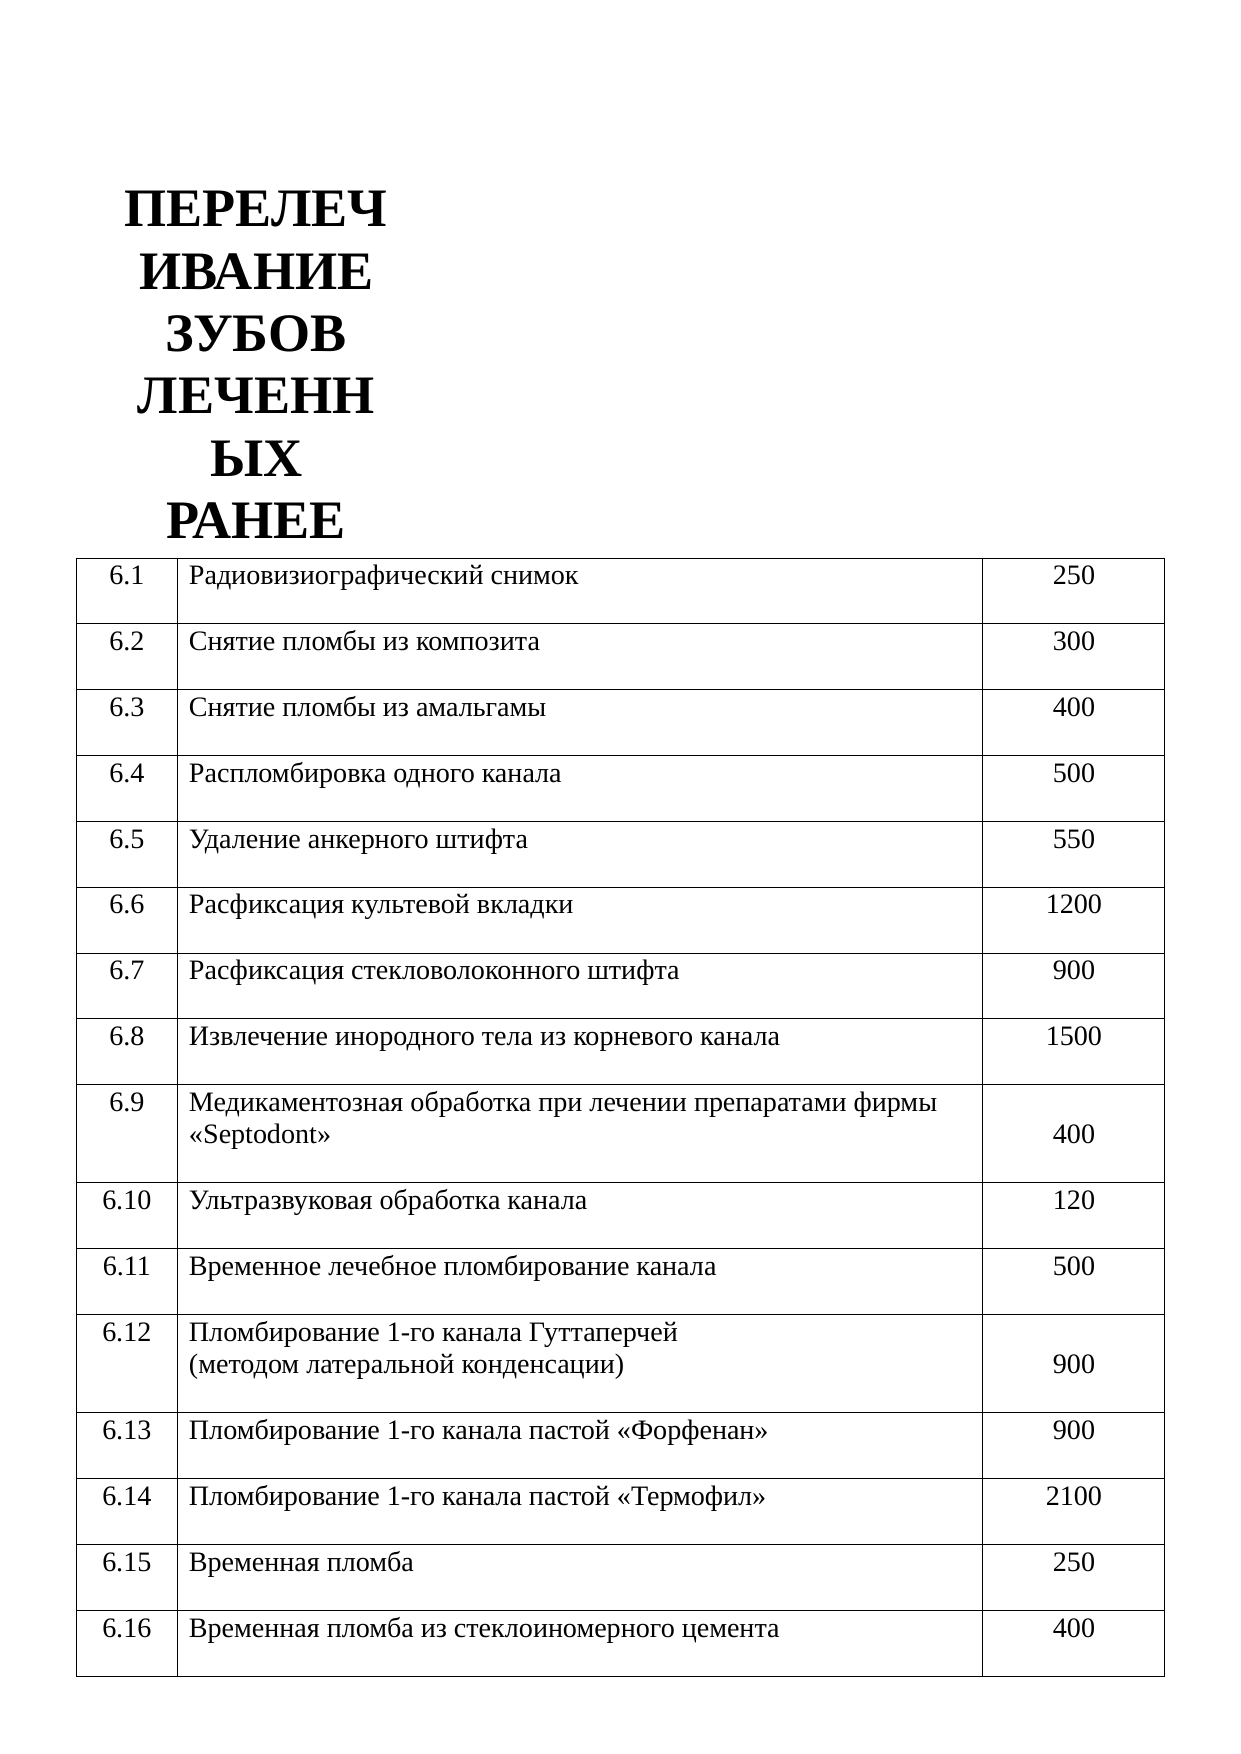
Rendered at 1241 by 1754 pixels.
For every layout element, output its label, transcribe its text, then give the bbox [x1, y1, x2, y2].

table_cell 6.6 [77, 888, 177, 952]
table_cell Расфиксация стекловолоконного штифта [178, 954, 982, 1018]
table_cell Удаление анкерного штифта [178, 822, 982, 887]
table_cell 6.2 [77, 624, 177, 689]
table_cell Временная пломба [178, 1545, 982, 1610]
table_cell Пломбирование 1-го канала пастой «Форфенан» [178, 1413, 982, 1478]
table_cell 6.7 [77, 954, 177, 1018]
table_cell 6.11 [77, 1249, 177, 1314]
table_cell 6.10 [77, 1183, 177, 1248]
table_cell 1500 [983, 1019, 1164, 1084]
table_cell 6.14 [77, 1479, 177, 1544]
table_cell 900 [983, 1315, 1164, 1412]
table_cell 250 [983, 1545, 1164, 1610]
table_cell Радиовизиографический снимок [178, 559, 982, 623]
table_cell Пломбирование 1-го канала пастой «Термофил» [178, 1479, 982, 1544]
table_cell 400 [983, 1611, 1164, 1676]
table_cell 300 [983, 624, 1164, 689]
table_cell 6.1 [77, 559, 177, 623]
table_cell 6.4 [77, 756, 177, 821]
table_cell Ультразвуковая обработка канала [178, 1183, 982, 1248]
table_cell 6.8 [77, 1019, 177, 1084]
table_cell 6.16 [77, 1611, 177, 1676]
table_cell 6.5 [77, 822, 177, 887]
table_cell 550 [983, 822, 1164, 887]
table_cell 250 [983, 559, 1164, 623]
table_cell 6.9 [77, 1085, 177, 1182]
table_cell 120 [983, 1183, 1164, 1248]
table_cell Медикаментозная обработка при лечении препаратами фирмы «Septodont» [178, 1085, 982, 1182]
table_cell Снятие пломбы из композита [178, 624, 982, 689]
table_cell Пломбирование 1-го канала Гуттаперчей (методом латеральной конденсации) [178, 1315, 982, 1412]
table_header [76, 169, 1164, 557]
table_cell 400 [983, 690, 1164, 755]
table_cell 6.3 [77, 690, 177, 755]
table_cell 2100 [983, 1479, 1164, 1544]
table_cell 900 [983, 954, 1164, 1018]
table_cell 6.15 [77, 1545, 177, 1610]
table_cell Расфиксация культевой вкладки [178, 888, 982, 952]
table_cell Извлечение инородного тела из корневого канала [178, 1019, 982, 1084]
table_cell Распломбировка одного канала [178, 756, 982, 821]
table_cell Временная пломба из стеклоиномерного цемента [178, 1611, 982, 1676]
table_cell 6.12 [77, 1315, 177, 1412]
table_cell 500 [983, 756, 1164, 821]
table_cell 6.13 [77, 1413, 177, 1478]
table_cell 1200 [983, 888, 1164, 952]
table_cell 400 [983, 1085, 1164, 1182]
table_cell 500 [983, 1249, 1164, 1314]
table_cell 900 [983, 1413, 1164, 1478]
table_cell Временное лечебное пломбирование канала [178, 1249, 982, 1314]
table_cell Снятие пломбы из амальгамы [178, 690, 982, 755]
